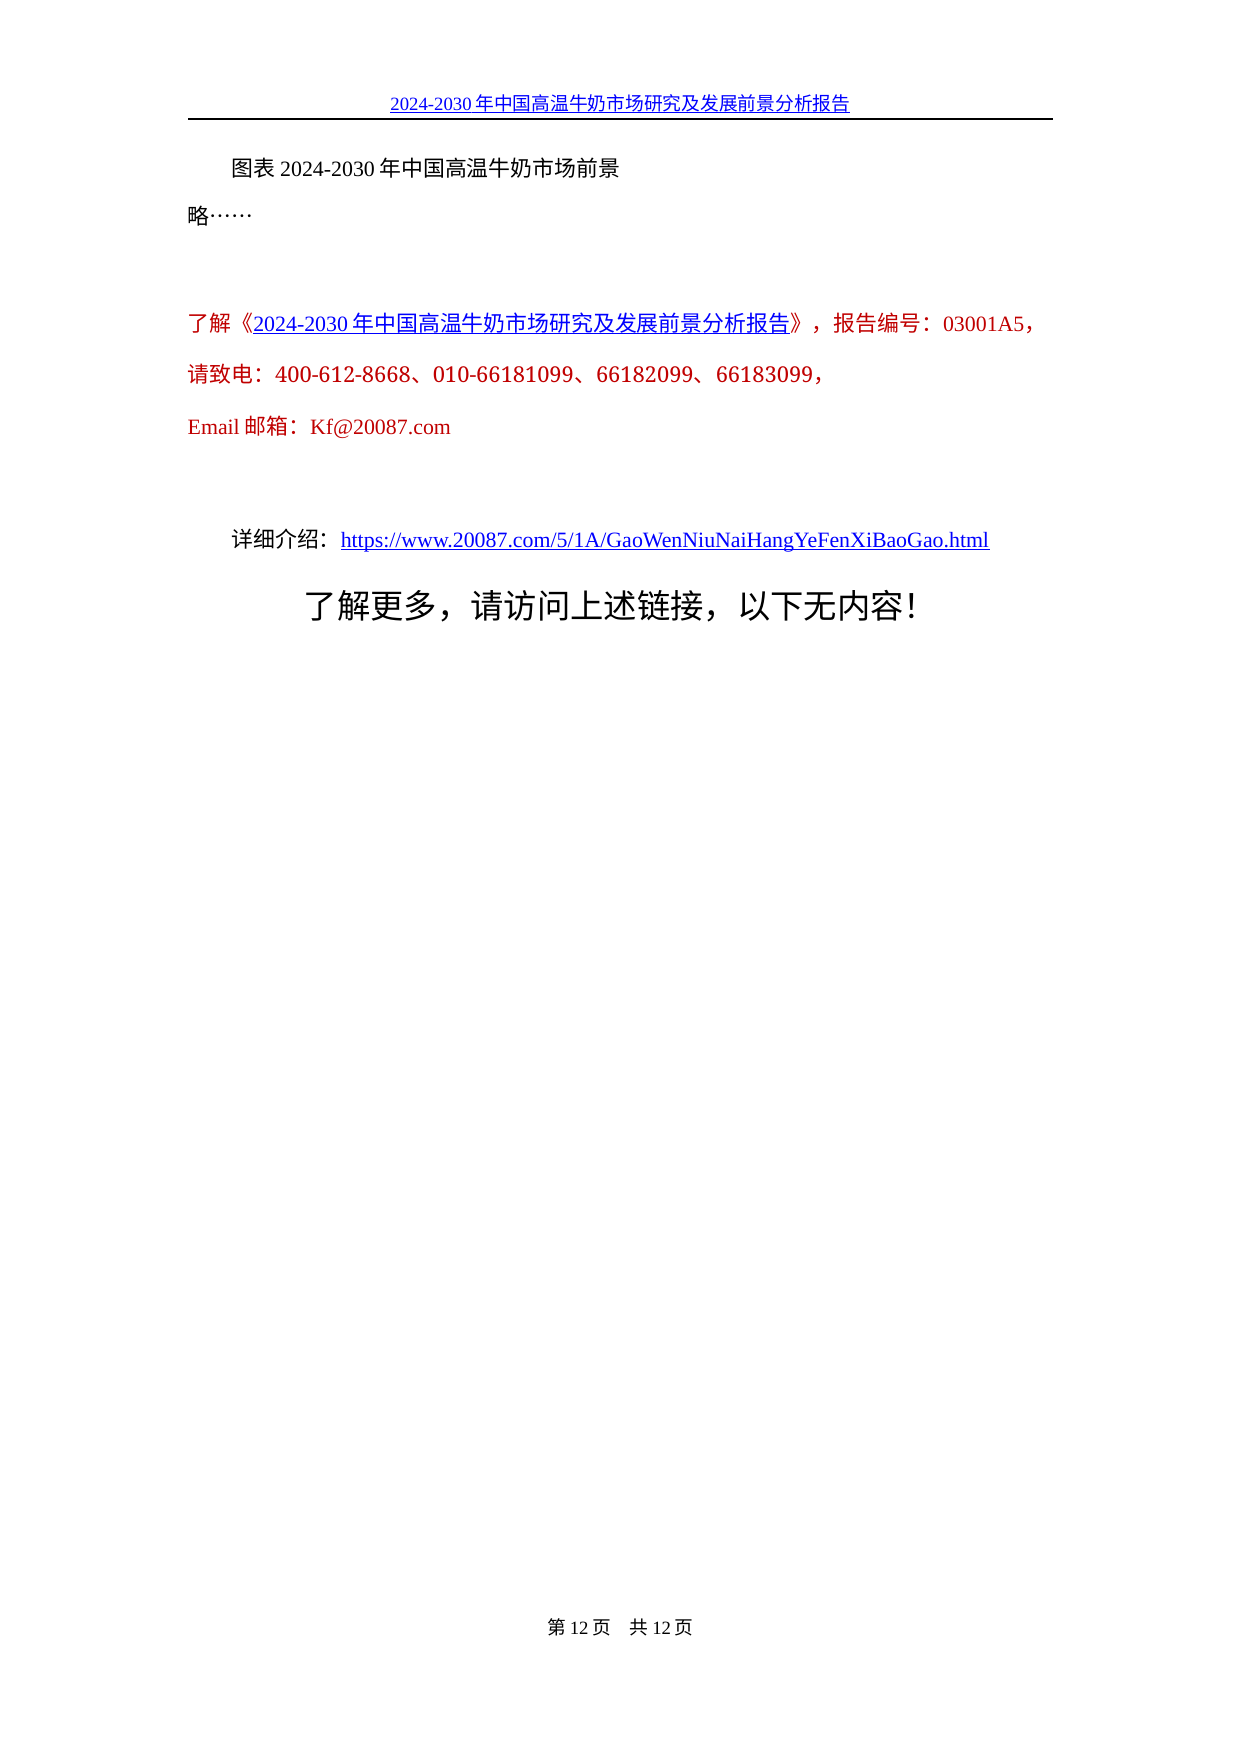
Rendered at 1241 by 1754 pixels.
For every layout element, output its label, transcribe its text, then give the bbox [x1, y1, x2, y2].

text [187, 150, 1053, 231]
text Email邮箱：Kf@20087.com [187, 408, 1053, 441]
title 了解更多，请访问上述链接，以下无内容！ [187, 571, 1053, 636]
text 请致电：400-612-8668、010-66181099、66182099、66183099， [187, 357, 1053, 389]
text 详细介绍：https://www.20087.com/5/1A/GaoWenNiuNaiHangYeFenXiBaoGao.html [187, 521, 1053, 554]
text 了解《2024-2030年中国高温牛奶市场研究及发展前景分析报告》，报告编号：03001A5， [187, 305, 1053, 338]
